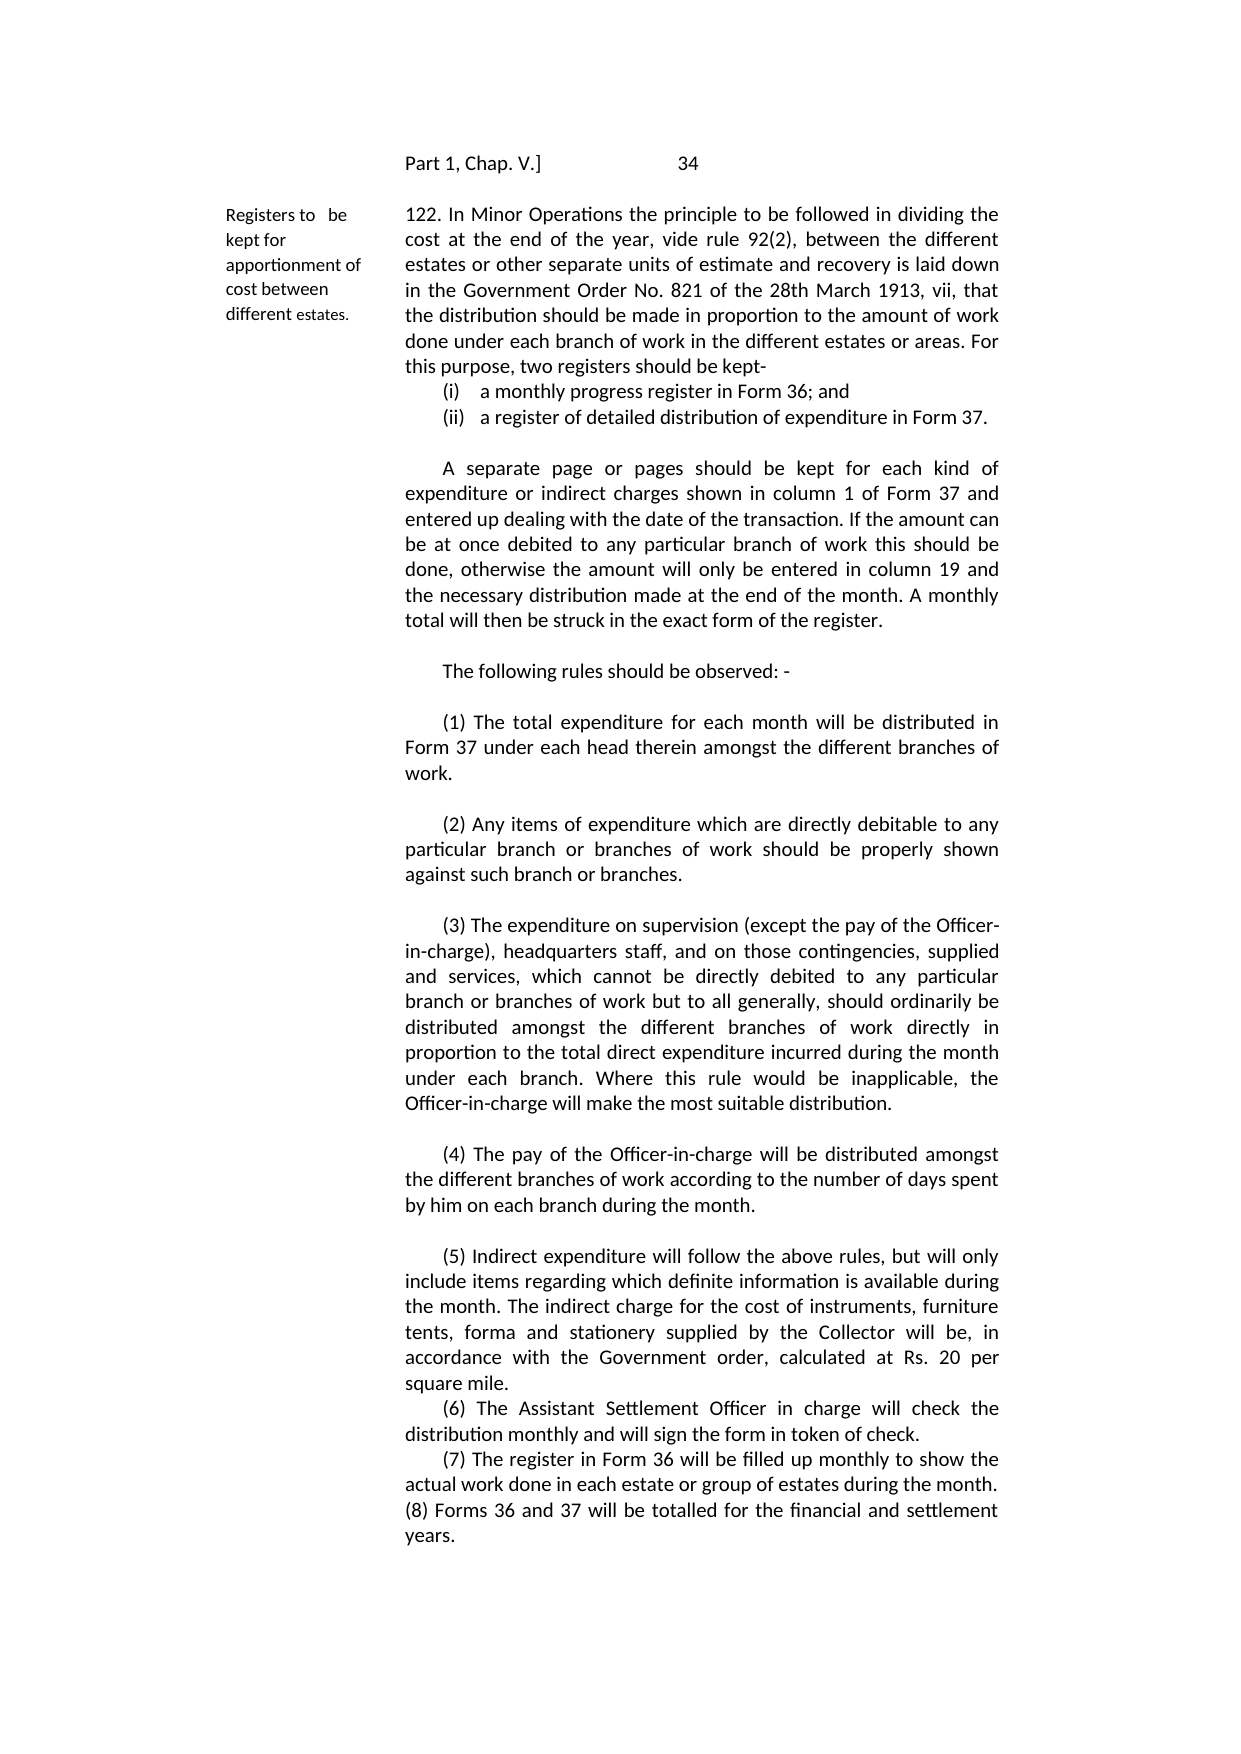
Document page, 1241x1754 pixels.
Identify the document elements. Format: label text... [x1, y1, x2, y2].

text (8) Forms 36 and 37 will be totalled for the financial and settlement years. [405, 1497, 1000, 1548]
text (4) The pay of the Officer-in-charge will be distributed amongst the different branches of work according to the number of days spent by him on each branch during the month. [405, 1141, 1000, 1217]
text 122. In Minor Operations the principle to be followed in dividing the cost at the end of the year, vide rule 92(2), between the different estates or other separate units of estimate and recovery is laid down in the Government Order No. 821 of the 28th March 1913, vii, that the distribution should be made in proportion to the amount of work done under each branch of work in the different estates or areas. For this purpose, two registers should be kept- [405, 201, 1000, 379]
text (6) The Assistant Settlement Officer in charge will check the distribution monthly and will sign the form in token of check. [405, 1395, 1000, 1446]
text The following rules should be observed: - [405, 658, 1000, 684]
text Part 1, Chap. V.] 34 [405, 150, 1000, 175]
text A separate page or pages should be kept for each kind of expenditure or indirect charges shown in column 1 of Form 37 and entered up dealing with the date of the transaction. If the amount can be at once debited to any particular branch of work this should be done, otherwise the amount will only be entered in column 19 and the necessary distribution made at the end of the month. A monthly total will then be struck in the exact form of the register. [405, 455, 1000, 633]
text (1) The total expenditure for each month will be distributed in Form 37 under each head therein amongst the different branches of work. [405, 709, 1000, 785]
text (3) The expenditure on supervision (except the pay of the Officer-in-charge), headquarters staff, and on those contingencies, supplied and services, which cannot be directly debited to any particular branch or branches of work but to all generally, should ordinarily be distributed amongst the different branches of work directly in proportion to the total direct expenditure incurred during the month under each branch. Where this rule would be inapplicable, the Officer-in-charge will make the most suitable distribution. [405, 912, 1000, 1116]
list a register of detailed distribution of expenditure in Form 37. [442, 404, 1000, 429]
text (7) The register in Form 36 will be filled up monthly to show the actual work done in each estate or group of estates during the month. [405, 1446, 1000, 1497]
list a monthly progress register in Form 36; and [442, 379, 1000, 404]
text (5) Indirect expenditure will follow the above rules, but will only include items regarding which definite information is available during the month. The indirect charge for the cost of instruments, furniture tents, forma and stationery supplied by the Collector will be, in accordance with the Government order, calculated at Rs. 20 per square mile. [405, 1243, 1000, 1395]
text (2) Any items of expenditure which are directly debitable to any particular branch or branches of work should be properly shown against such branch or branches. [405, 811, 1000, 887]
